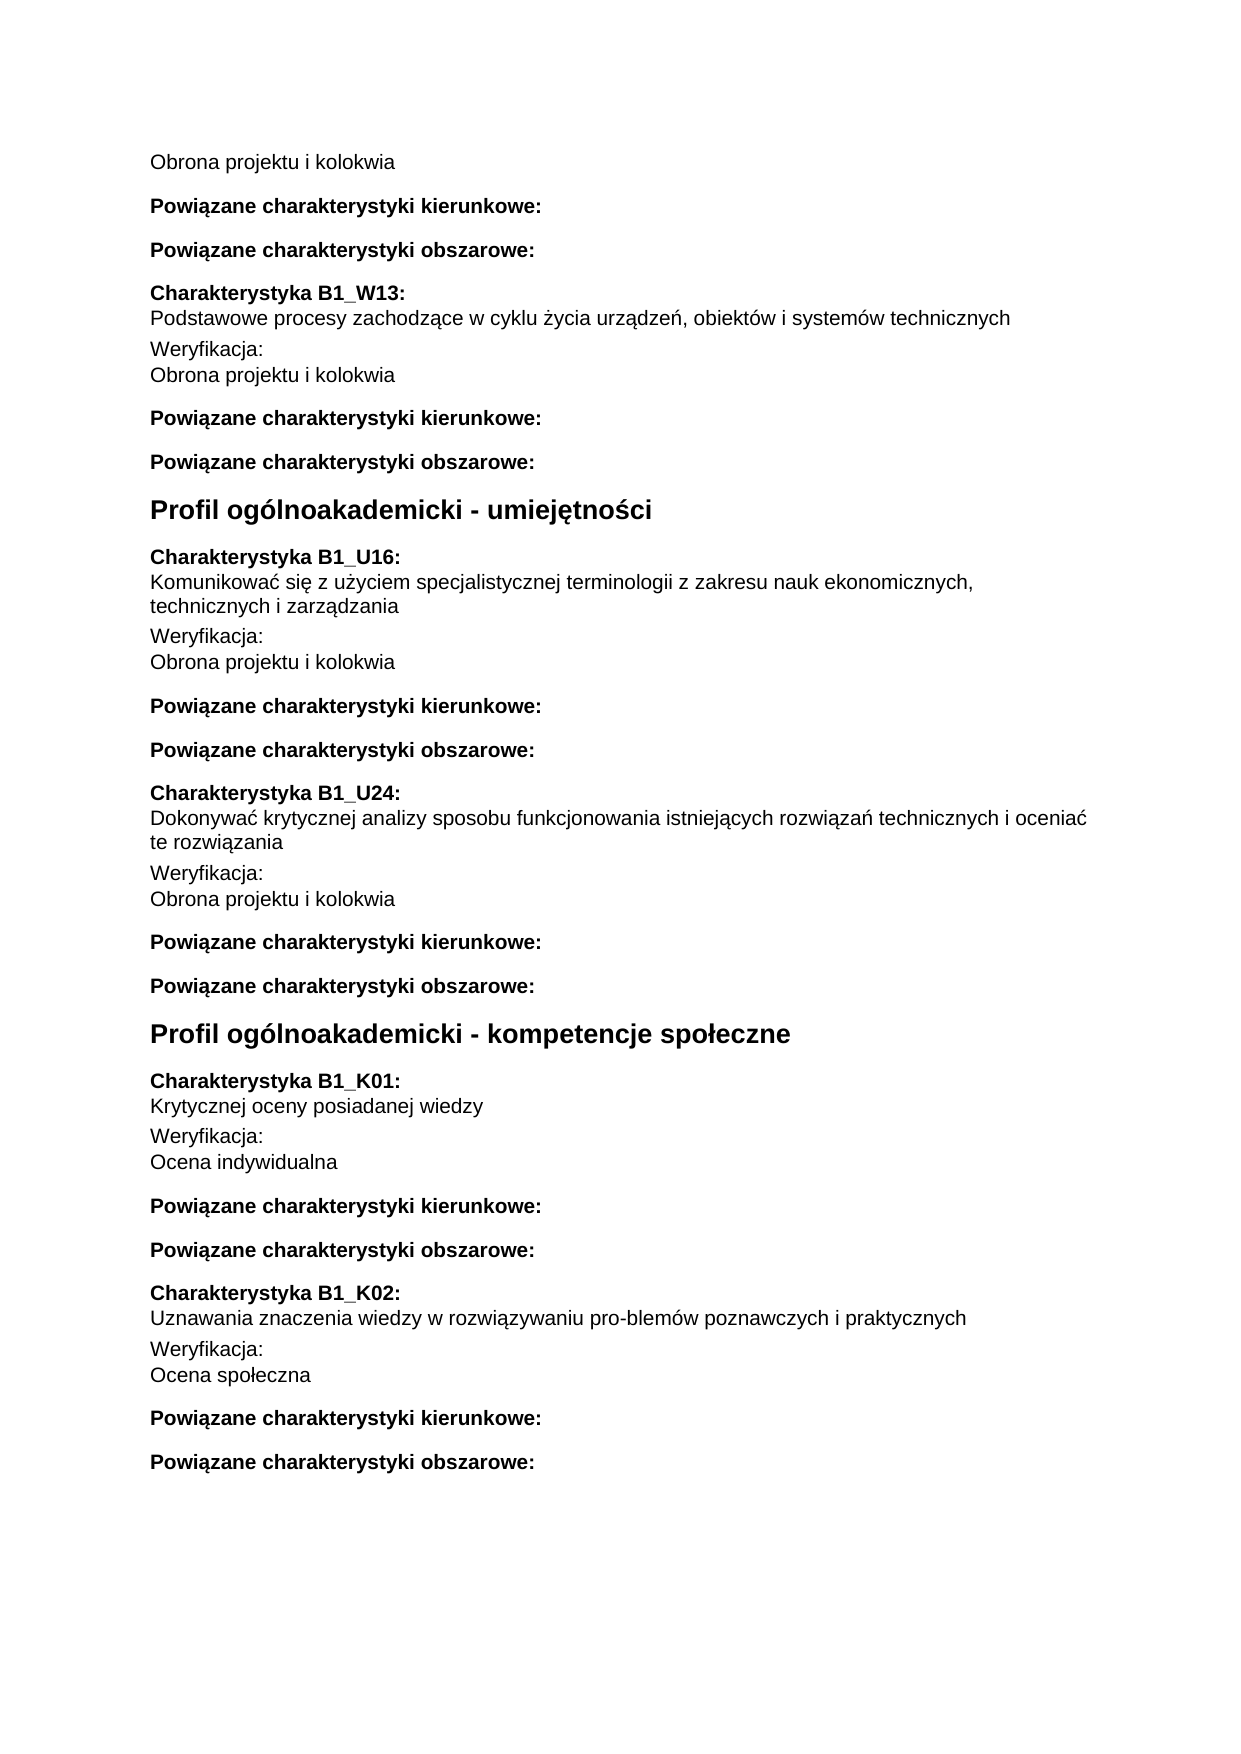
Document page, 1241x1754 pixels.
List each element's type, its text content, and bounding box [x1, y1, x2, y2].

text Obrona projektu i kolokwia [150, 650, 1090, 674]
text Charakterystyka B1_K02: [150, 1281, 1090, 1305]
subtitle Profil ogólnoakademicki - kompetencje społeczne [150, 1018, 1090, 1049]
text Powiązane charakterystyki kierunkowe: [150, 1406, 1090, 1430]
text Charakterystyka B1_W13: [150, 281, 1090, 305]
text Weryfikacja: [150, 1124, 1090, 1148]
text Weryfikacja: [150, 336, 1090, 360]
text Powiązane charakterystyki obszarowe: [150, 737, 1090, 761]
text Powiązane charakterystyki obszarowe: [150, 974, 1090, 998]
text Powiązane charakterystyki obszarowe: [150, 450, 1090, 474]
text Obrona projektu i kolokwia [150, 886, 1090, 910]
text Charakterystyka B1_K01: [150, 1069, 1090, 1093]
text Powiązane charakterystyki kierunkowe: [150, 930, 1090, 954]
text Podstawowe procesy zachodzące w cyklu życia urządzeń, obiektów i systemów technicznych [150, 306, 1090, 330]
text Weryfikacja: [150, 624, 1090, 648]
text Charakterystyka B1_U24: [150, 781, 1090, 805]
subtitle Profil ogólnoakademicki - umiejętności [150, 494, 1090, 525]
text Charakterystyka B1_U16: [150, 545, 1090, 569]
text Powiązane charakterystyki kierunkowe: [150, 694, 1090, 718]
text Dokonywać krytycznej analizy sposobu funkcjonowania istniejących rozwiązań technicznych i oceniać te rozwiązania [150, 806, 1090, 854]
text Obrona projektu i kolokwia [150, 362, 1090, 386]
text Uznawania znaczenia wiedzy w rozwiązywaniu pro-blemów poznawczych i praktycznych [150, 1306, 1090, 1330]
text Obrona projektu i kolokwia [150, 150, 1090, 174]
text Powiązane charakterystyki obszarowe: [150, 1450, 1090, 1474]
text Weryfikacja: [150, 860, 1090, 884]
text Powiązane charakterystyki obszarowe: [150, 1237, 1090, 1261]
text Powiązane charakterystyki kierunkowe: [150, 406, 1090, 430]
text Krytycznej oceny posiadanej wiedzy [150, 1094, 1090, 1118]
text Komunikować się z użyciem specjalistycznej terminologii z zakresu nauk ekonomicznych, technicznych i zarządzania [150, 570, 1090, 618]
text Powiązane charakterystyki obszarowe: [150, 237, 1090, 261]
text Ocena indywidualna [150, 1150, 1090, 1174]
text Weryfikacja: [150, 1336, 1090, 1360]
text Powiązane charakterystyki kierunkowe: [150, 194, 1090, 218]
text Powiązane charakterystyki kierunkowe: [150, 1194, 1090, 1218]
text Ocena społeczna [150, 1362, 1090, 1386]
